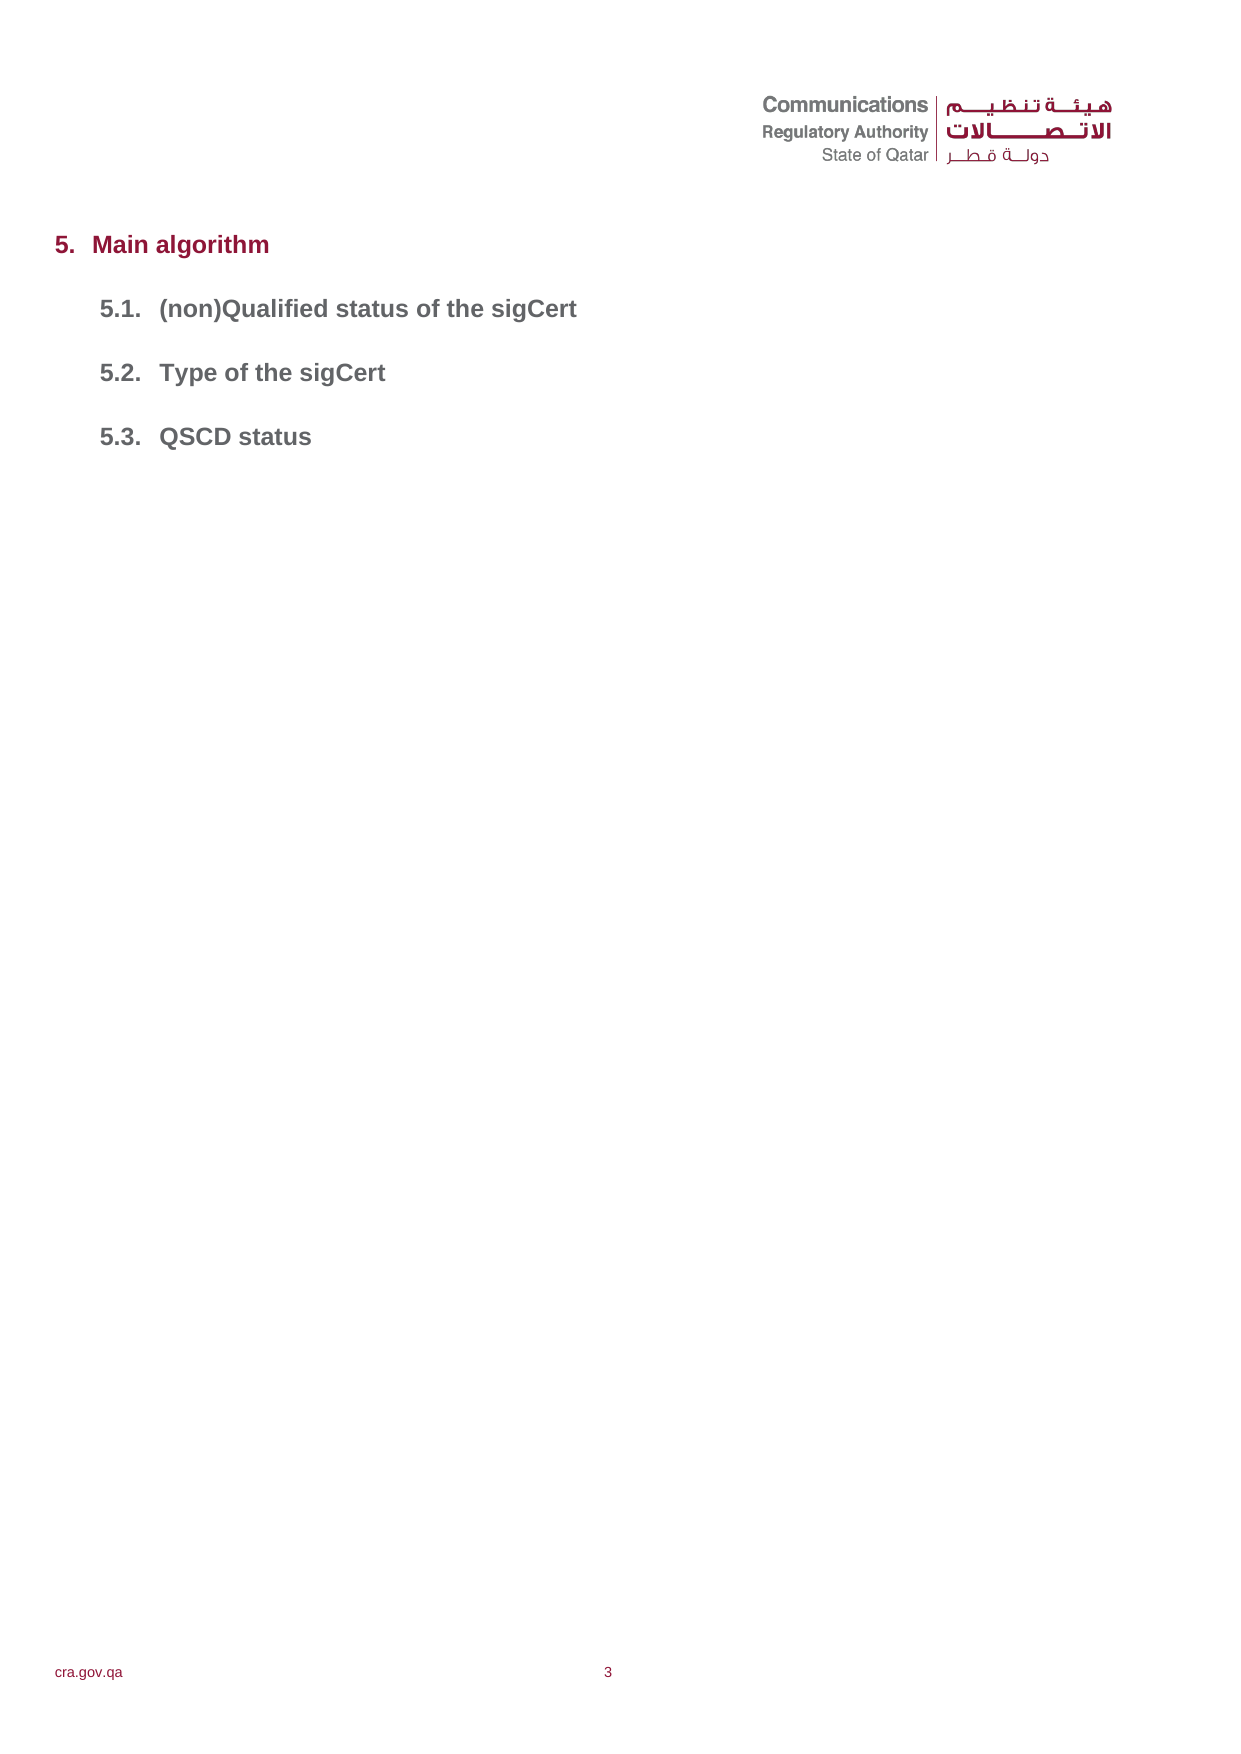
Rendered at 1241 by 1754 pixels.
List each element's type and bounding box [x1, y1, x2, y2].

picture [754, 88, 1118, 168]
